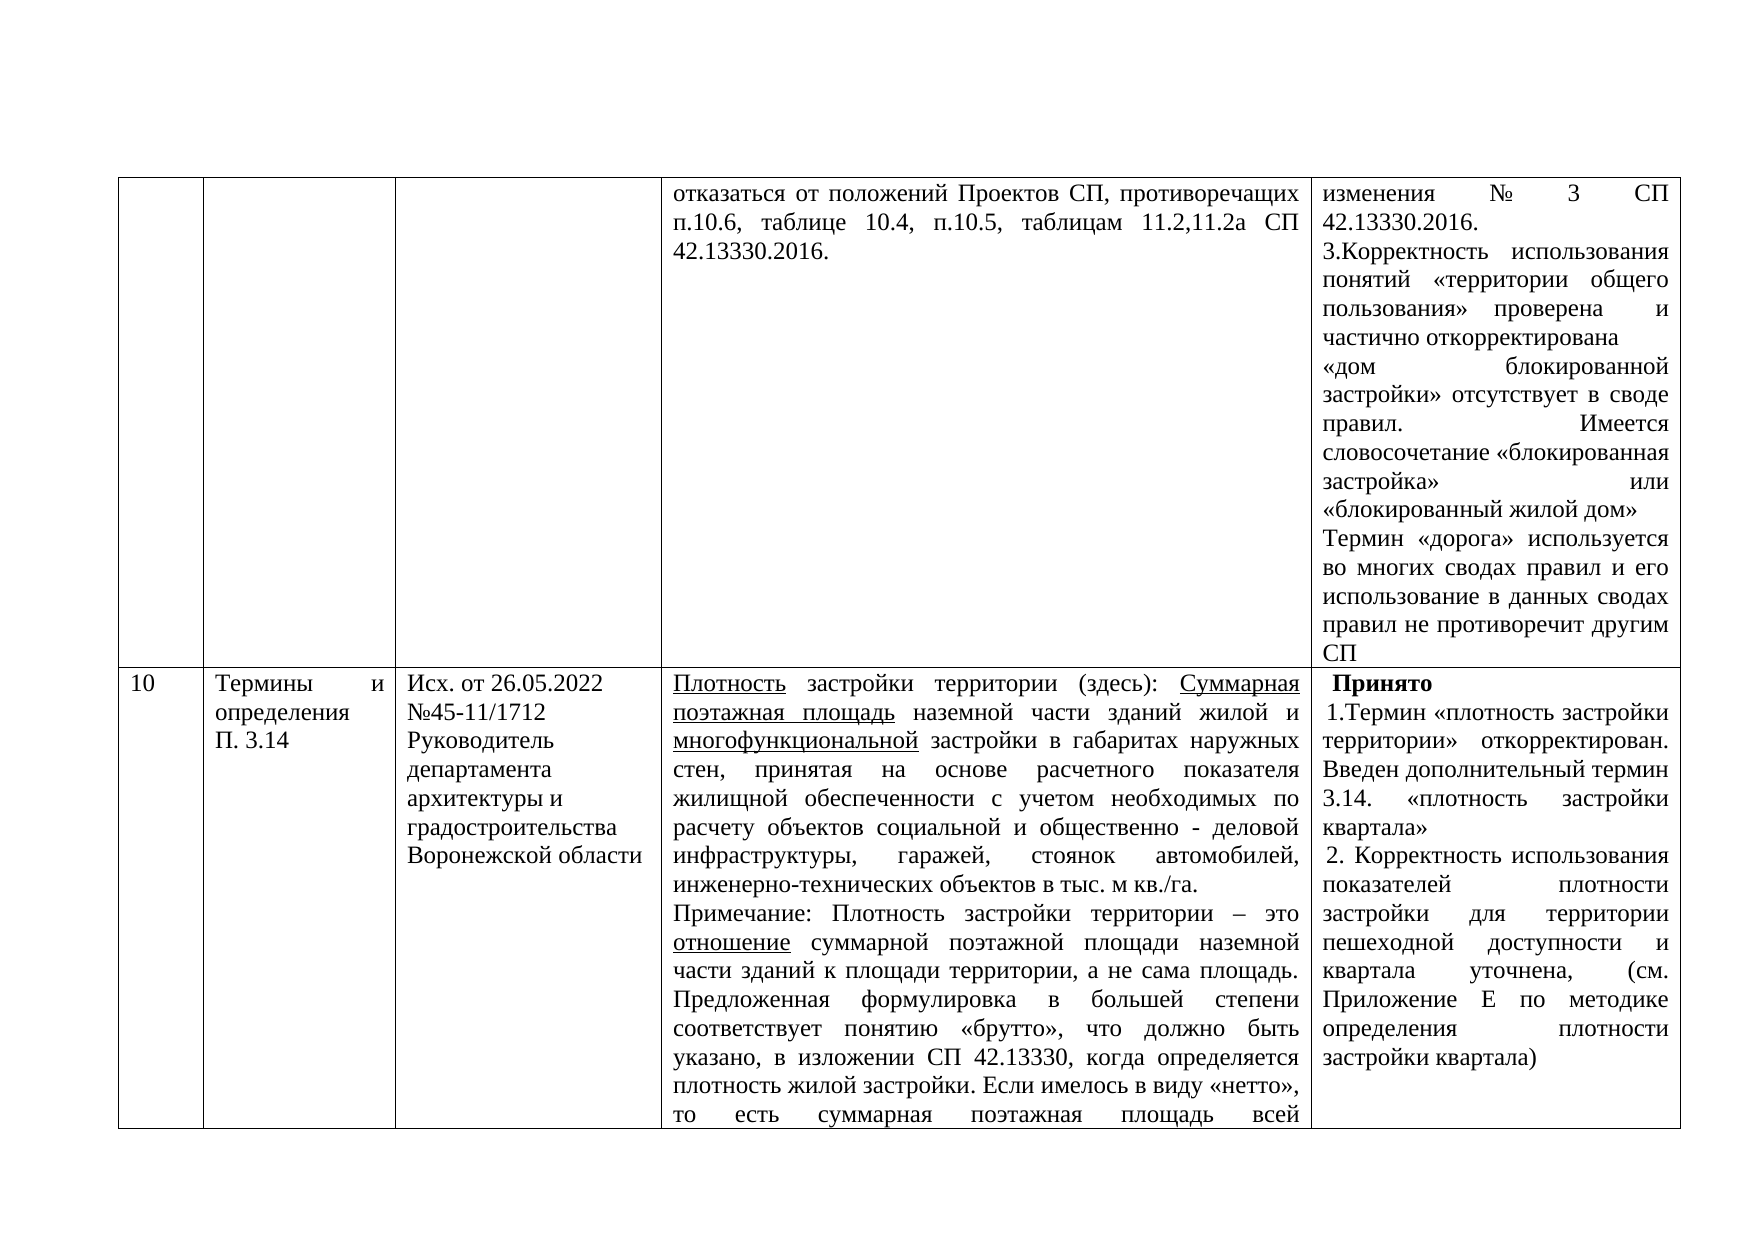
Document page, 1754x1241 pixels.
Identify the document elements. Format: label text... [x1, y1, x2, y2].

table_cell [662, 668, 1311, 1128]
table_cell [1312, 178, 1680, 667]
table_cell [204, 178, 395, 667]
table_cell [396, 178, 661, 667]
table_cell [204, 668, 395, 1128]
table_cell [396, 668, 661, 1128]
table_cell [662, 178, 1311, 667]
table_cell 10 [119, 668, 203, 1128]
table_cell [1312, 668, 1680, 1128]
table_cell 9 [119, 178, 203, 667]
